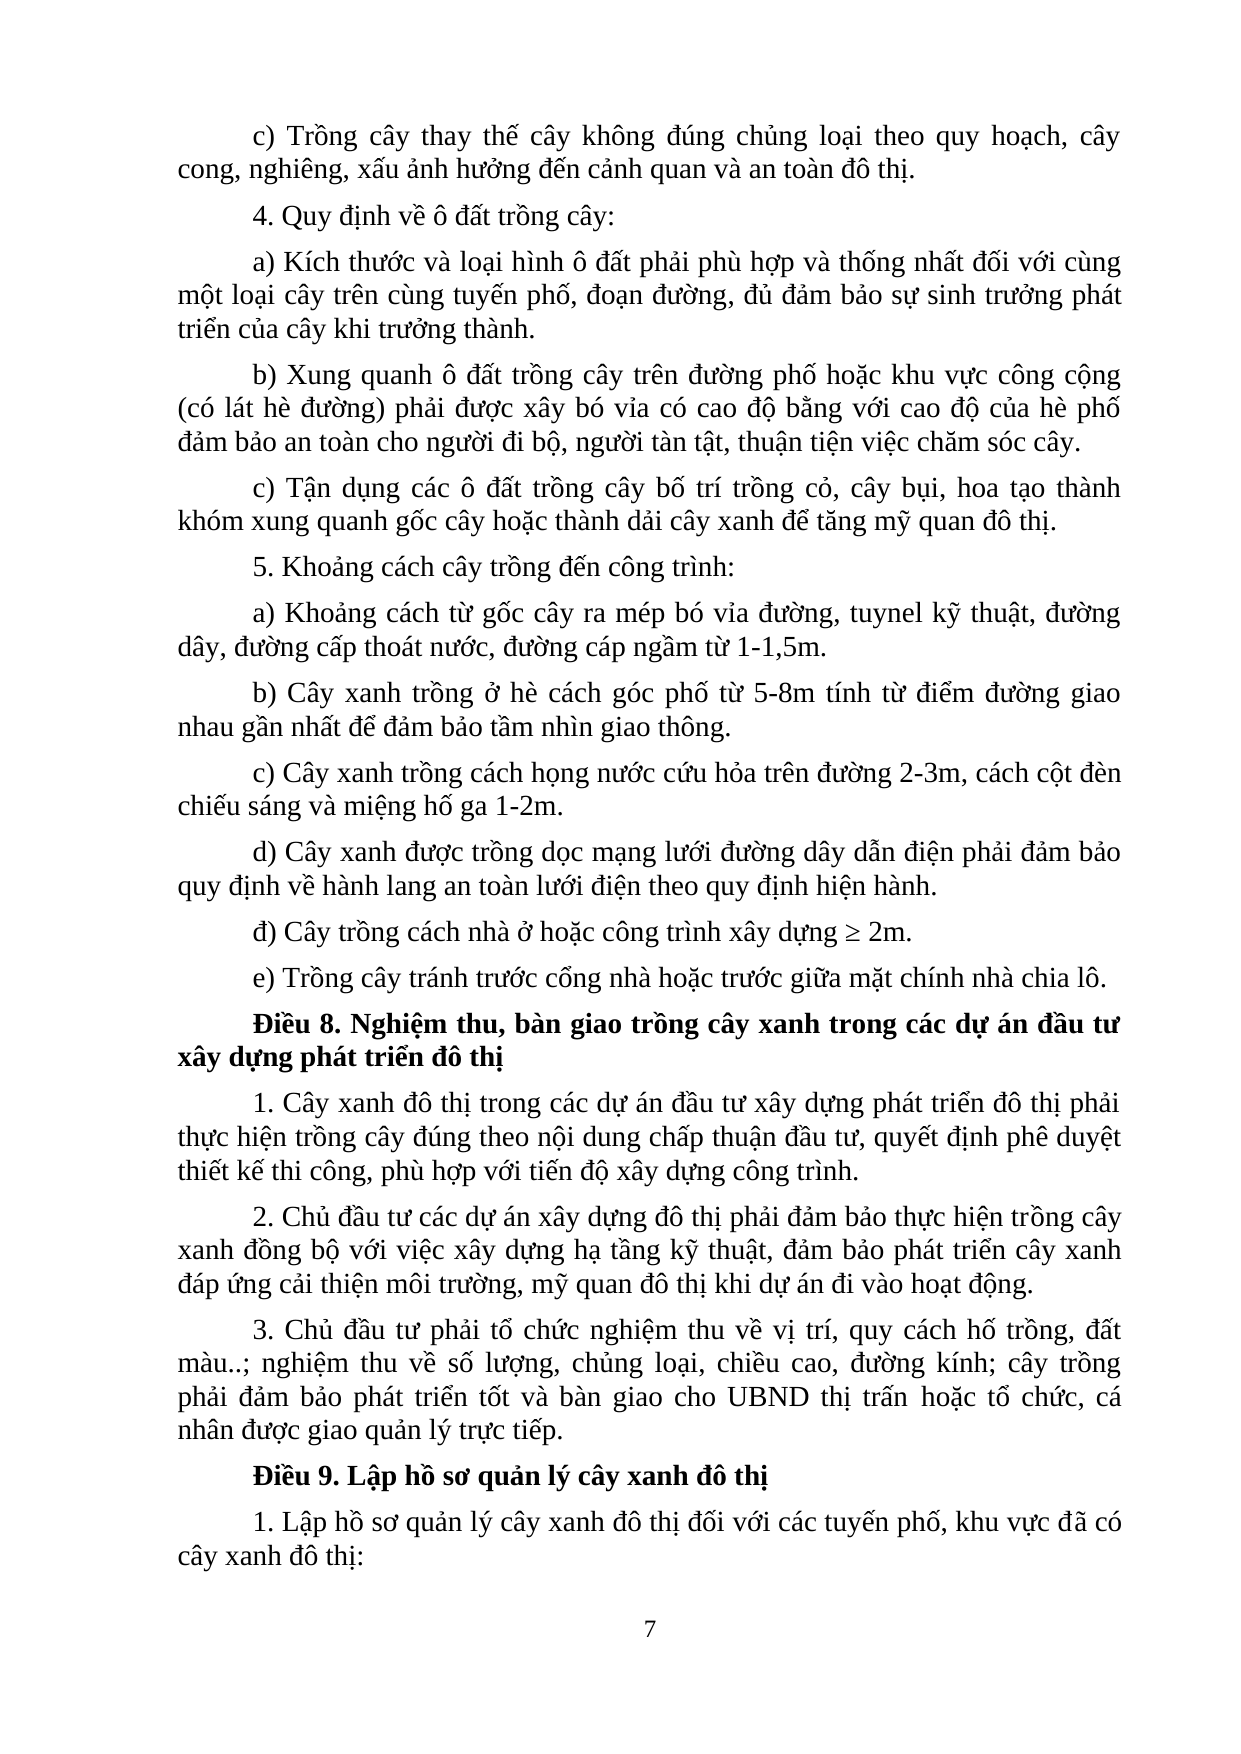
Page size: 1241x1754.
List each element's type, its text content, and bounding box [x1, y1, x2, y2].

text 4. Quy định về ô đất trồng cây: [177, 198, 1122, 231]
text 3. Chủ đầu tư phải tổ chức nghiệm thu về vị trí, quy cách hố trồng, đất màu..; nghiệm thu về số lượng, chủng loại, chiều cao, đường kính; cây trồng phải đảm bảo phát triển tốt và bàn giao cho UBND thị trấn hoặc tổ chức, cá nhân được giao quản lý trực tiếp. [177, 1312, 1122, 1446]
text d) Cây xanh được trồng dọc mạng lưới đường dây dẫn điện phải đảm bảo quy định về hành lang an toàn lưới điện theo quy định hiện hành. [177, 834, 1122, 901]
text c) Tận dụng các ô đất trồng cây bố trí trồng cỏ, cây bụi, hoa tạo thành khóm xung quanh gốc cây hoặc thành dải cây xanh để tăng mỹ quan đô thị. [177, 470, 1122, 537]
text e) Trồng cây tránh trước cổng nhà hoặc trước giữa mặt chính nhà chia lô. [177, 960, 1122, 993]
text a) Kích thước và loại hình ô đất phải phù hợp và thống nhất đối với cùng một loại cây trên cùng tuyến phố, đoạn đường, đủ đảm bảo sự sinh trưởng phát triển của cây khi trưởng thành. [177, 244, 1122, 344]
text c) Cây xanh trồng cách họng nước cứu hỏa trên đường 2-3m, cách cột đèn chiếu sáng và miệng hố ga 1-2m. [177, 755, 1122, 822]
text 5. Khoảng cách cây trồng đến công trình: [177, 549, 1122, 583]
text 1. Cây xanh đô thị trong các dự án đầu tư xây dựng phát triển đô thị phải thực hiện trồng cây đúng theo nội dung chấp thuận đầu tư, quyết định phê duyệt thiết kế thi công, phù hợp với tiến độ xây dựng công trình. [177, 1086, 1122, 1186]
text 1. Lập hồ sơ quản lý cây xanh đô thị đối với các tuyến phố, khu vực đã có cây xanh đô thị: [177, 1504, 1122, 1572]
text b) Xung quanh ô đất trồng cây trên đường phố hoặc khu vực công cộng (có lát hè đường) phải được xây bó vỉa có cao độ bằng với cao độ của hè phố đảm bảo an toàn cho người đi bộ, người tàn tật, thuận tiện việc chăm sóc cây. [177, 357, 1122, 457]
text 2. Chủ đầu tư các dự án xây dựng đô thị phải đảm bảo thực hiện trồng cây xanh đồng bộ với việc xây dựng hạ tầng kỹ thuật, đảm bảo phát triển cây xanh đáp ứng cải thiện môi trường, mỹ quan đô thị khi dự án đi vào hoạt động. [177, 1199, 1122, 1299]
text a) Khoảng cách từ gốc cây ra mép bó vỉa đường, tuynel kỹ thuật, đường dây, đường cấp thoát nước, đường cáp ngầm từ 1-1,5m. [177, 596, 1122, 663]
text Điều 9. Lập hồ sơ quản lý cây xanh đô thị [177, 1458, 1122, 1492]
text Điều 8. Nghiệm thu, bàn giao trồng cây xanh trong các dự án đầu tư xây dựng phát triển đô thị [177, 1006, 1122, 1073]
text đ) Cây trồng cách nhà ở hoặc công trình xây dựng ≥ 2m. [177, 914, 1122, 947]
text c) Trồng cây thay thế cây không đúng chủng loại theo quy hoạch, cây cong, nghiêng, xấu ảnh hưởng đến cảnh quan và an toàn đô thị. [177, 118, 1122, 185]
text b) Cây xanh trồng ở hè cách góc phố từ 5-8m tính từ điểm đường giao nhau gần nhất để đảm bảo tầm nhìn giao thông. [177, 675, 1122, 742]
